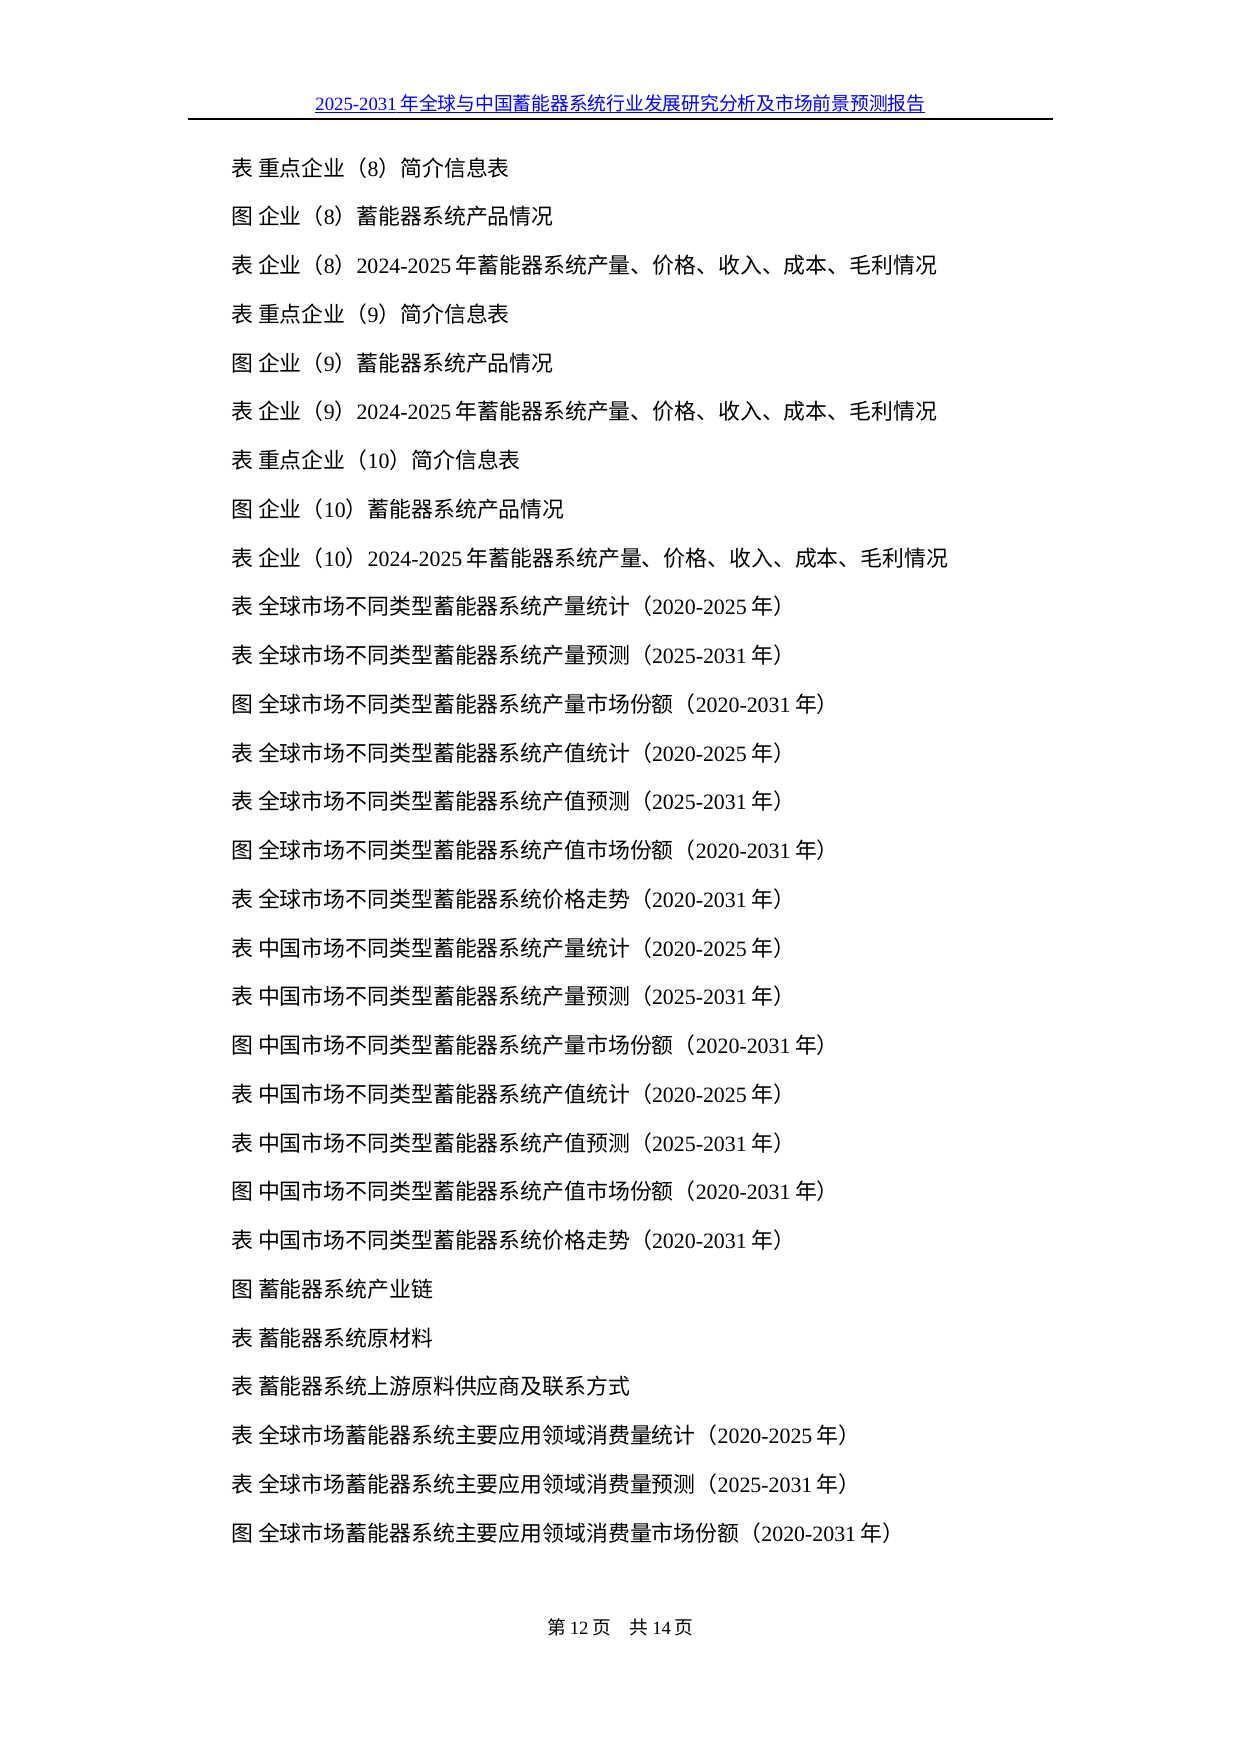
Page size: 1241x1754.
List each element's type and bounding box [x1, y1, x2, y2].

text [187, 150, 1053, 1548]
